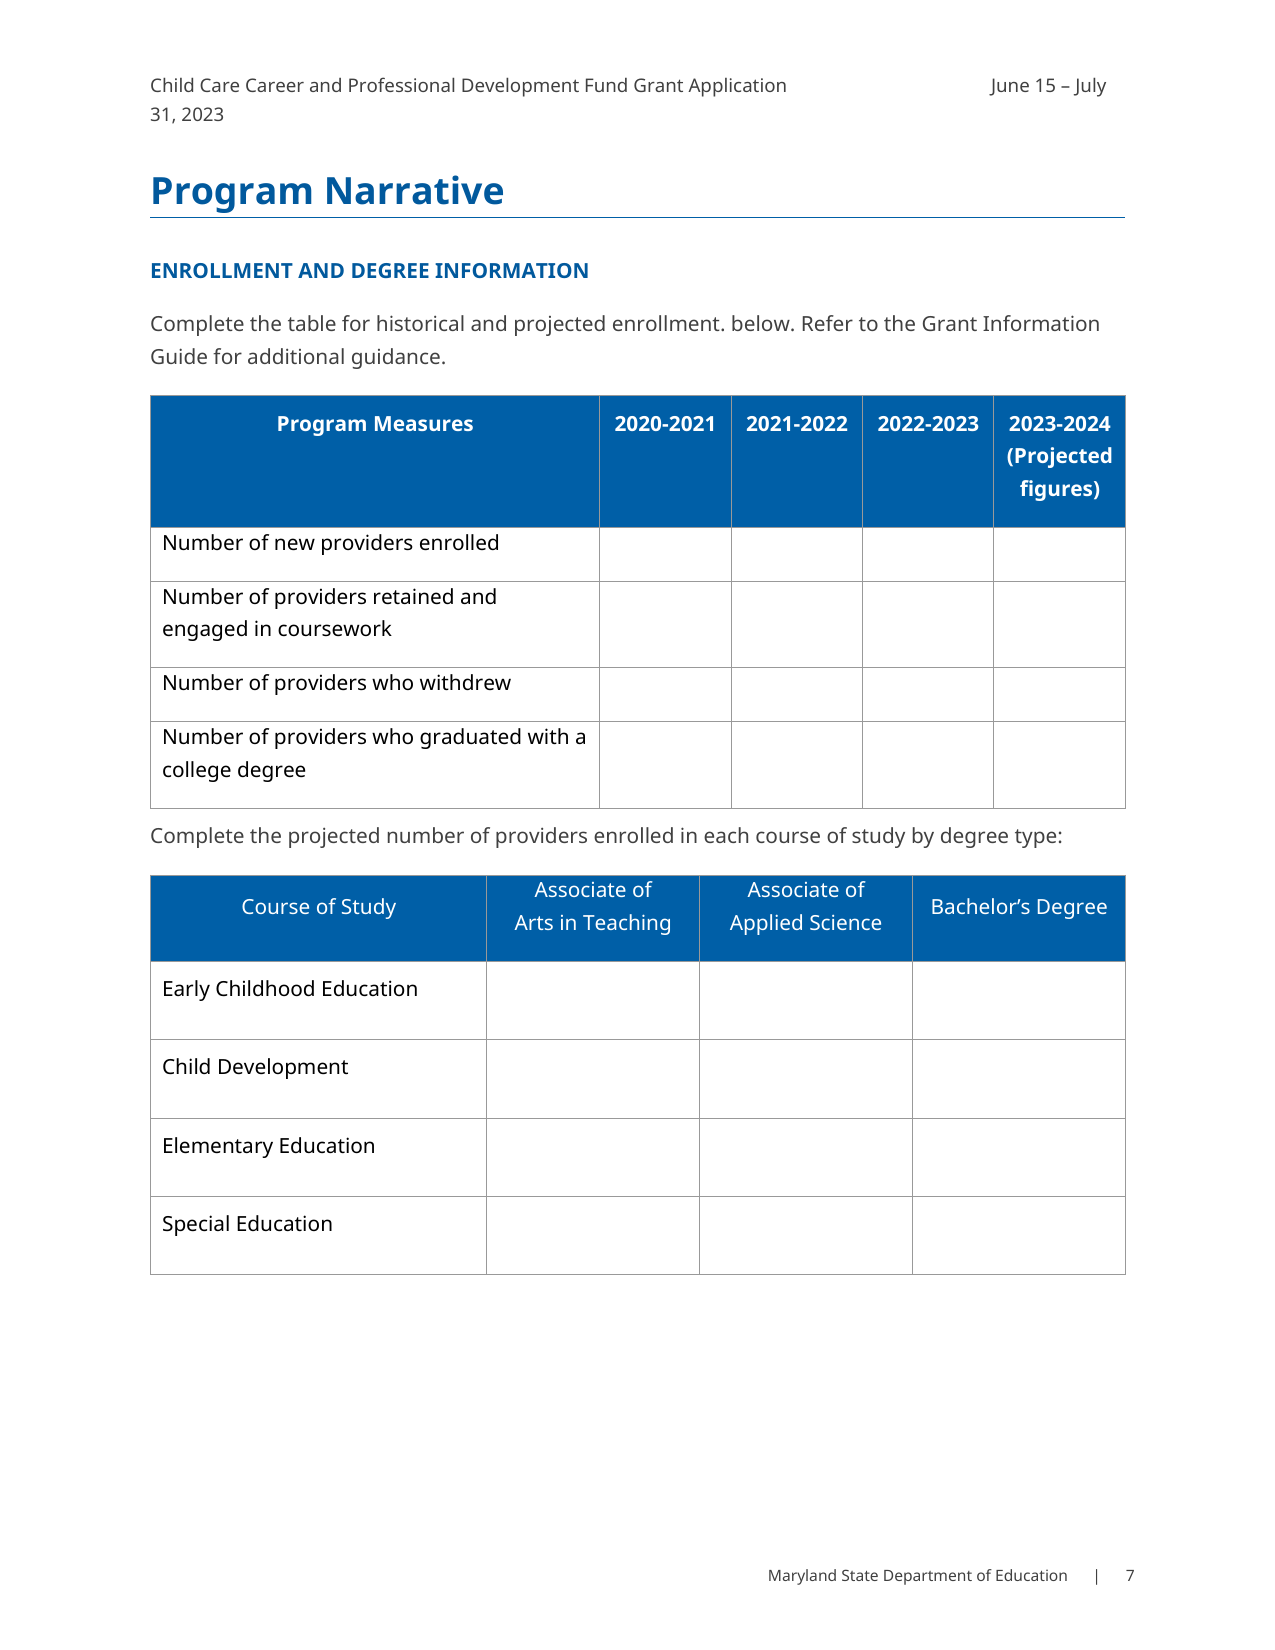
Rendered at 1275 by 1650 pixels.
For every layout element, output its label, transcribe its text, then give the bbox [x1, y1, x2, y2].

table_cell [487, 1197, 699, 1274]
table_cell [863, 722, 993, 807]
table_cell [863, 528, 993, 581]
table_cell [732, 582, 862, 667]
table_cell [600, 582, 731, 667]
table_cell [994, 582, 1125, 667]
table_cell [700, 1197, 912, 1274]
table_cell [994, 528, 1125, 581]
table_cell Child Development [151, 1040, 486, 1118]
table_cell Elementary Education [151, 1119, 486, 1196]
table_cell [487, 962, 699, 1039]
table_cell Number of providers who withdrew [151, 668, 599, 721]
table_cell [700, 1119, 912, 1196]
table_cell [863, 668, 993, 721]
table_header Course of Study [151, 876, 486, 961]
table_cell [732, 668, 862, 721]
table_header 2022-2023 [863, 396, 993, 527]
table_cell Number of new providers enrolled [151, 528, 599, 581]
table_cell Number of providers retained and engaged in coursework [151, 582, 599, 667]
table_cell [487, 1119, 699, 1196]
text Complete the projected number of providers enrolled in each course of study by degree type: [150, 821, 1125, 849]
table_cell [732, 528, 862, 581]
table_header Associate of Applied Science [700, 876, 912, 961]
table_cell [863, 582, 993, 667]
table_cell [994, 668, 1125, 721]
subtitle Program Narrative [150, 164, 1125, 217]
table_header 2020-2021 [600, 396, 731, 527]
table_header 2021-2022 [732, 396, 862, 527]
table_cell [913, 1040, 1125, 1118]
subtitle Enrollment and Degree Information [150, 256, 1125, 284]
text Complete the table for historical and projected enrollment. below. Refer to the Grant Information Guide for additional guidance. [150, 309, 1125, 370]
table_cell [700, 962, 912, 1039]
table_header Bachelor’s Degree [913, 876, 1125, 961]
table_cell Special Education [151, 1197, 486, 1274]
table_cell [600, 722, 731, 807]
table_cell Early Childhood Education [151, 962, 486, 1039]
table_header 2023-2024 (Projected figures) [994, 396, 1125, 527]
table_cell [994, 722, 1125, 807]
table_cell [487, 1040, 699, 1118]
table_header Associate of Arts in Teaching [487, 876, 699, 961]
table_cell [700, 1040, 912, 1118]
table_cell [600, 528, 731, 581]
table_cell [732, 722, 862, 807]
table_cell [913, 1197, 1125, 1274]
table_header Program Measures [151, 396, 599, 527]
table_cell [913, 962, 1125, 1039]
table_cell Number of providers who graduated with a college degree [151, 722, 599, 807]
table_cell [600, 668, 731, 721]
table_cell [913, 1119, 1125, 1196]
